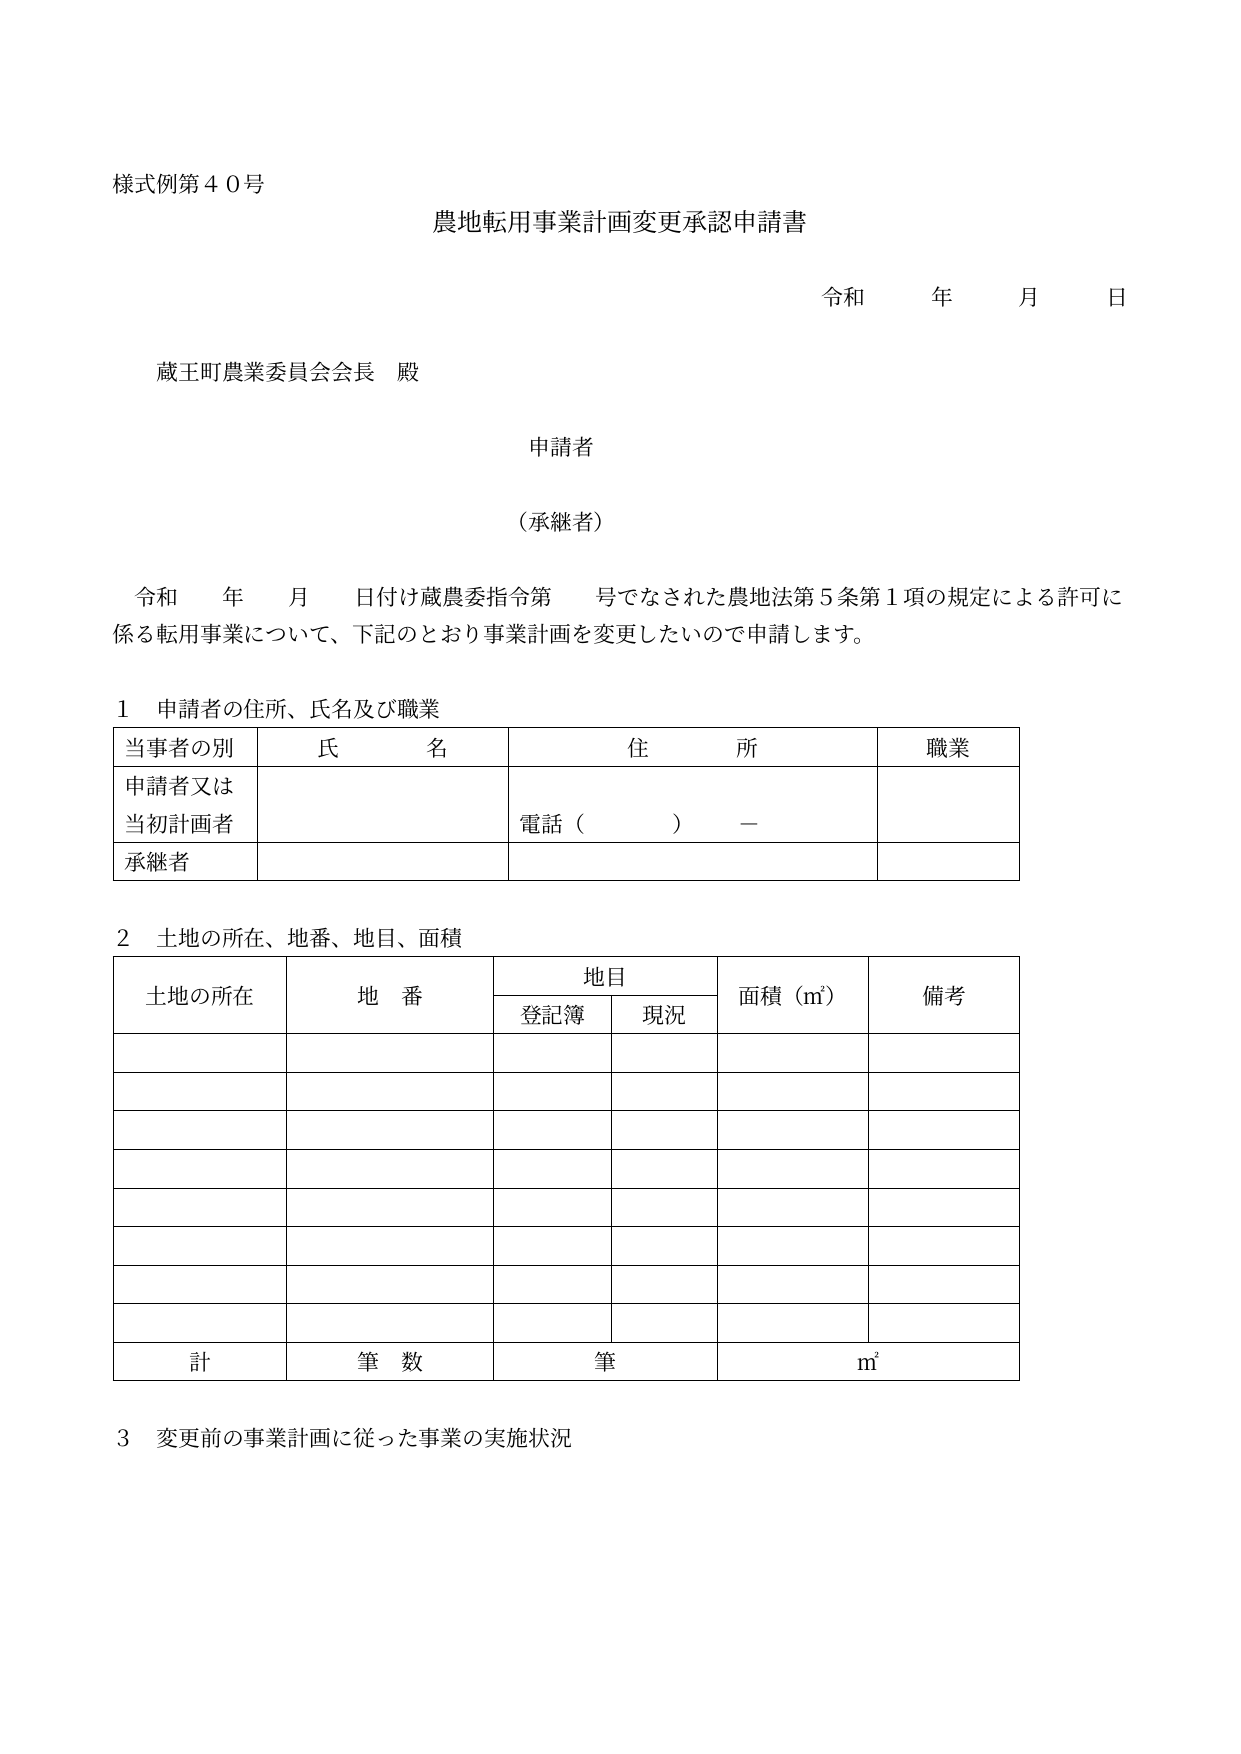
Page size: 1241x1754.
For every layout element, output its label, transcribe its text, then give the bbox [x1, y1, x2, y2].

text ３ 変更前の事業計画に従った事業の実施状況 [112, 1419, 1128, 1456]
table_header 面積（㎡） [718, 957, 868, 1033]
text （承継者） [112, 502, 1128, 539]
table_cell [287, 1266, 493, 1303]
table_cell [718, 1073, 868, 1110]
table_cell [494, 1304, 611, 1342]
table_header 氏 名 [258, 728, 508, 766]
table_cell [287, 1034, 493, 1072]
table_cell 筆 [494, 1343, 717, 1380]
table_cell [114, 1227, 286, 1264]
table_cell [258, 767, 508, 842]
table_cell [878, 767, 1019, 842]
table_cell [612, 1034, 717, 1072]
table_cell [718, 1227, 868, 1264]
text １ 申請者の住所、氏名及び職業 [112, 689, 1128, 727]
table_cell [494, 1266, 611, 1303]
table_cell [878, 843, 1019, 880]
text ２ 土地の所在、地番、地目、面積 [112, 919, 1128, 956]
table_cell [612, 1150, 717, 1187]
table_cell [494, 1111, 611, 1149]
table_cell [869, 1150, 1019, 1187]
table_cell [718, 1111, 868, 1149]
table_cell 筆 数 [287, 1343, 493, 1380]
table_header 地目 [494, 957, 717, 995]
table_cell [287, 1150, 493, 1187]
text 蔵王町農業委員会会長 殿 [112, 352, 1128, 389]
text 農地転用事業計画変更承認申請書 [112, 202, 1128, 239]
table_cell [612, 1111, 717, 1149]
table_cell [287, 1073, 493, 1110]
table_cell 電話（ ） － [509, 767, 877, 842]
table_cell [869, 1189, 1019, 1226]
table_cell [114, 1266, 286, 1303]
table_header 備考 [869, 957, 1019, 1033]
text 令和 年 月 日付け蔵農委指令第 号でなされた農地法第５条第１項の規定による許可に係る転用事業について、下記のとおり事業計画を変更したいので申請します。 [112, 577, 1128, 652]
table_cell 申請者又は 当初計画者 [114, 767, 257, 842]
table_cell [869, 1034, 1019, 1072]
table_header 職業 [878, 728, 1019, 766]
table_header 住 所 [509, 728, 877, 766]
table_cell [612, 1189, 717, 1226]
table_cell 登記簿 [494, 996, 611, 1033]
table_cell [718, 1304, 868, 1342]
table_cell [114, 1304, 286, 1342]
table_cell [287, 1111, 493, 1149]
table_cell [114, 1111, 286, 1149]
table_cell [718, 1150, 868, 1187]
table_cell [494, 1150, 611, 1187]
table_cell [494, 1227, 611, 1264]
table_cell [869, 1111, 1019, 1149]
table_cell 計 [114, 1343, 286, 1380]
table_cell 現況 [612, 996, 717, 1033]
table_cell [287, 1189, 493, 1226]
table_header 当事者の別 [114, 728, 257, 766]
table_header 地 番 [287, 957, 493, 1033]
table_cell [718, 1034, 868, 1072]
table_cell [287, 1227, 493, 1264]
table_cell [869, 1227, 1019, 1264]
table_cell [869, 1266, 1019, 1303]
table_cell [612, 1227, 717, 1264]
table_cell [612, 1266, 717, 1303]
table_cell [494, 1073, 611, 1110]
table_cell [114, 1034, 286, 1072]
table_cell [114, 1073, 286, 1110]
text 申請者 [112, 427, 1128, 464]
table_cell [114, 1150, 286, 1187]
table_cell [494, 1034, 611, 1072]
table_cell [612, 1073, 717, 1110]
table_cell ㎡ [718, 1343, 1019, 1380]
table_cell [509, 843, 877, 880]
table_cell [869, 1073, 1019, 1110]
table_cell [718, 1266, 868, 1303]
table_cell 承継者 [114, 843, 257, 880]
table_cell [494, 1189, 611, 1226]
table_cell [114, 1189, 286, 1226]
table_cell [718, 1189, 868, 1226]
text 令和 年 月 日 [112, 277, 1128, 314]
table_cell [287, 1304, 493, 1342]
table_cell [258, 843, 508, 880]
table_cell [612, 1304, 717, 1342]
table_header 土地の所在 [114, 957, 286, 1033]
text 様式例第４０号 [112, 164, 1128, 202]
table_cell [869, 1304, 1019, 1342]
